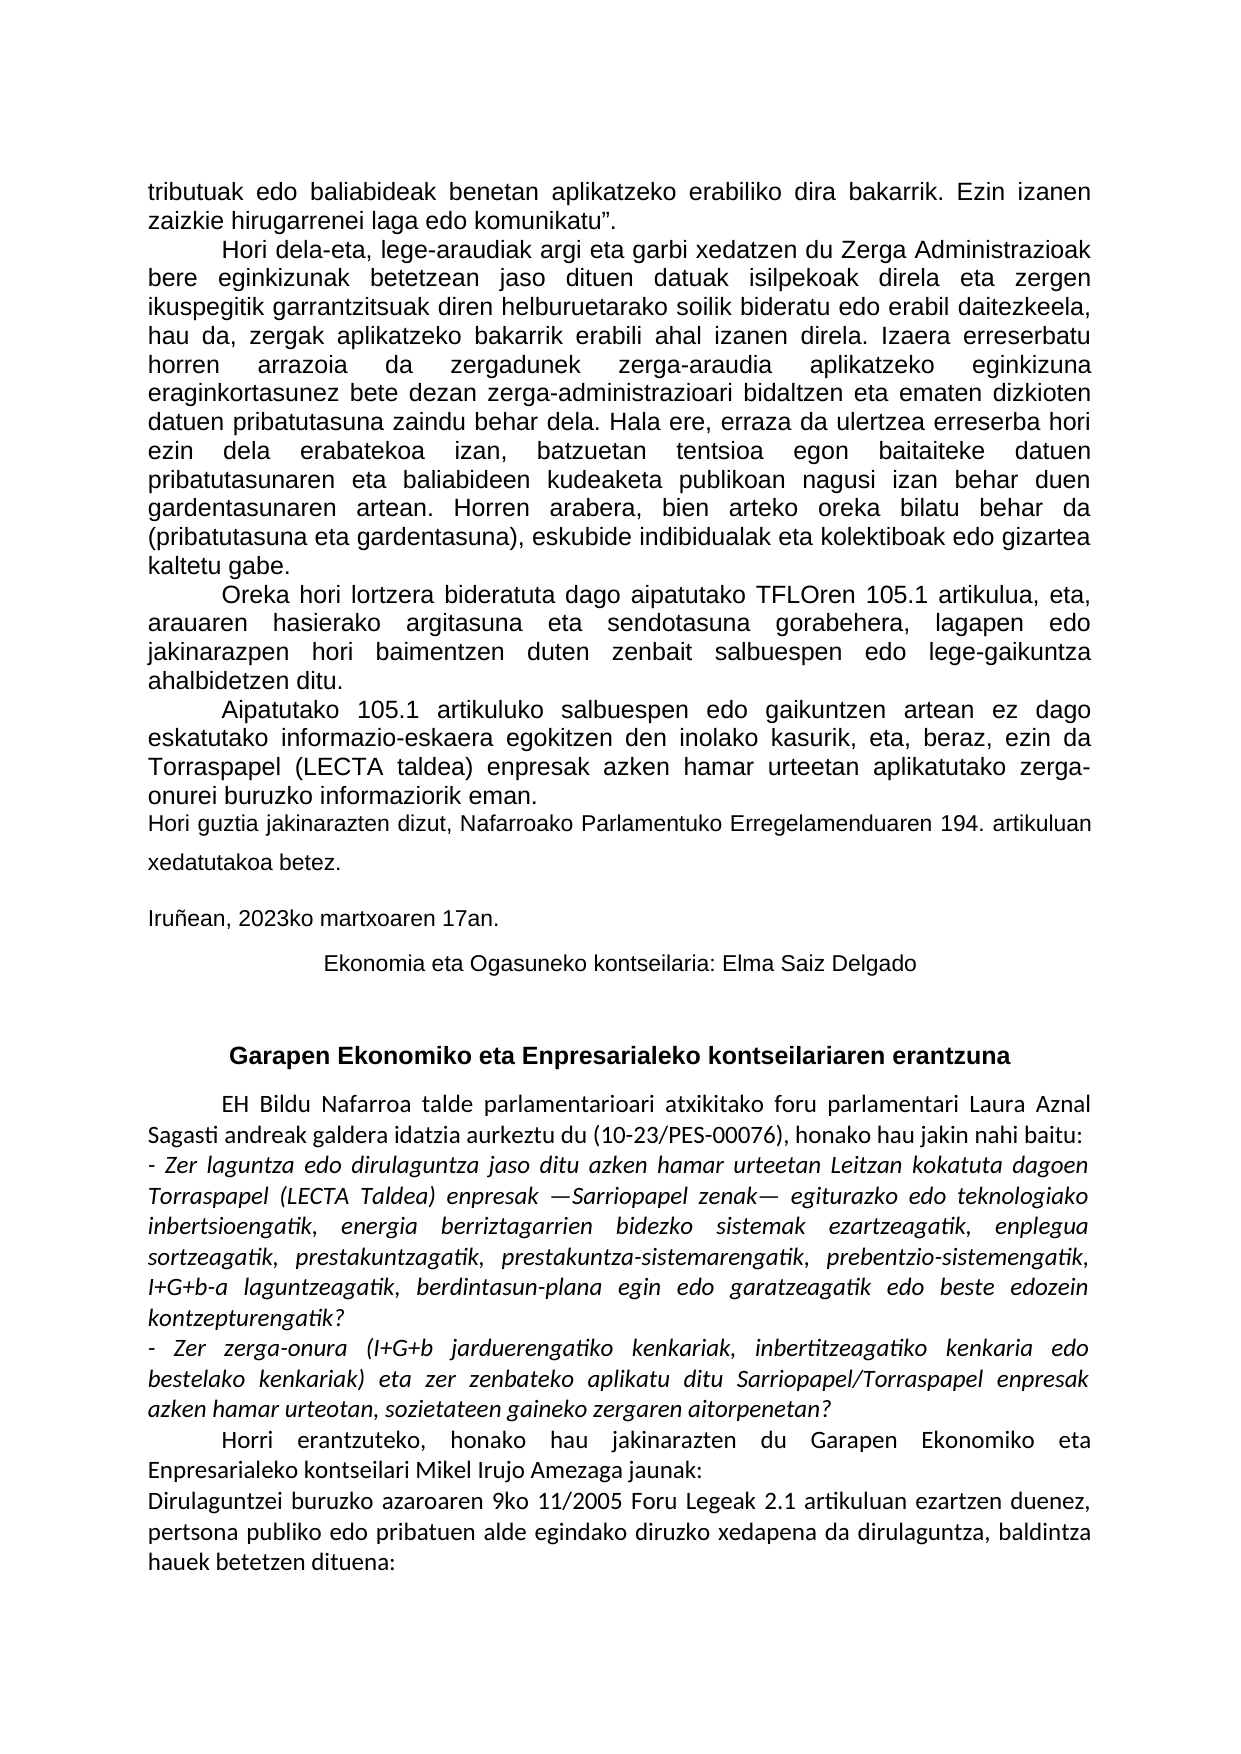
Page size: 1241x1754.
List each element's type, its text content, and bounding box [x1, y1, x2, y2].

text Horri erantzuteko, honako hau jakinarazten du Garapen Ekonomiko eta Enpresarialeko kontseilari Mikel Irujo Amezaga jaunak: [148, 1424, 1092, 1485]
text Hori guztia jakinarazten dizut, Nafarroako Parlamentuko Erregelamenduaren 194. artikuluan xedatutakoa betez. [148, 810, 1092, 876]
text - Zer laguntza edo dirulaguntza jaso ditu azken hamar urteetan Leitzan kokatuta dagoen Torraspapel (LECTA Taldea) enpresak —Sarriopapel zenak— egiturazko edo teknologiako inbertsioengatik, energia berriztagarrien bidezko sistemak ezartzeagatik, enplegua sortzeagatik, prestakuntzagatik, prestakuntza-sistemarengatik, prebentzio-sistemengatik, I+G+b-a laguntzeagatik, berdintasun-plana egin edo garatzeagatik edo beste edozein kontzepturengatik? [148, 1149, 1092, 1332]
text Oreka hori lortzera bideratuta dago aipatutako TFLOren 105.1 artikulua, eta, arauaren hasierako argitasuna eta sendotasuna gorabehera, lagapen edo jakinarazpen hori baimentzen duten zenbait salbuespen edo lege-gaikuntza ahalbidetzen ditu. [148, 580, 1092, 695]
text EH Bildu Nafarroa talde parlamentarioari atxikitako foru parlamentari Laura Aznal Sagasti andreak galdera idatzia aurkeztu du (10-23/PES-00076), honako hau jakin nahi baitu: [148, 1088, 1092, 1149]
text Ekonomia eta Ogasuneko kontseilaria: Elma Saiz Delgado [148, 950, 1092, 977]
text Dirulaguntzei buruzko azaroaren 9ko 11/2005 Foru Legeak 2.1 artikuluan ezartzen duenez, pertsona publiko edo pribatuen alde egindako diruzko xedapena da dirulaguntza, baldintza hauek betetzen dituena: [148, 1485, 1092, 1577]
text - Zer zerga-onura (I+G+b jarduerengatiko kenkariak, inbertitzeagatiko kenkaria edo bestelako kenkariak) eta zer zenbateko aplikatu ditu Sarriopapel/Torraspapel enpresak azken hamar urteotan, sozietateen gaineko zergaren aitorpenetan? [148, 1332, 1092, 1424]
text Garapen Ekonomiko eta Enpresarialeko kontseilariaren erantzuna [148, 1041, 1092, 1069]
text Aipatutako 105.1 artikuluko salbuespen edo gaikuntzen artean ez dago eskatutako informazio-eskaera egokitzen den inolako kasurik, eta, beraz, ezin da Torraspapel (LECTA taldea) enpresak azken hamar urteetan aplikatutako zerga-onurei buruzko informaziorik eman. [148, 695, 1092, 810]
text Hori dela-eta, lege-araudiak argi eta garbi xedatzen du Zerga Administrazioak bere eginkizunak betetzean jaso dituen datuak isilpekoak direla eta zergen ikuspegitik garrantzitsuak diren helburuetarako soilik bideratu edo erabil daitezkeela, hau da, zergak aplikatzeko bakarrik erabili ahal izanen direla. Izaera erreserbatu horren arrazoia da zergadunek zerga-araudia aplikatzeko eginkizuna eraginkortasunez bete dezan zerga-administrazioari bidaltzen eta ematen dizkioten datuen pribatutasuna zaindu behar dela. Hala ere, erraza da ulertzea erreserba hori ezin dela erabatekoa izan, batzuetan tentsioa egon baitaiteke datuen pribatutasunaren eta baliabideen kudeaketa publikoan nagusi izan behar duen gardentasunaren artean. Horren arabera, bien arteko oreka bilatu behar da (pribatutasuna eta gardentasuna), eskubide indibidualak eta kolektiboak edo gizartea kaltetu gabe. [148, 235, 1092, 580]
text Iruñean, 2023ko martxoaren 17an. [148, 905, 1092, 932]
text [148, 177, 1092, 235]
